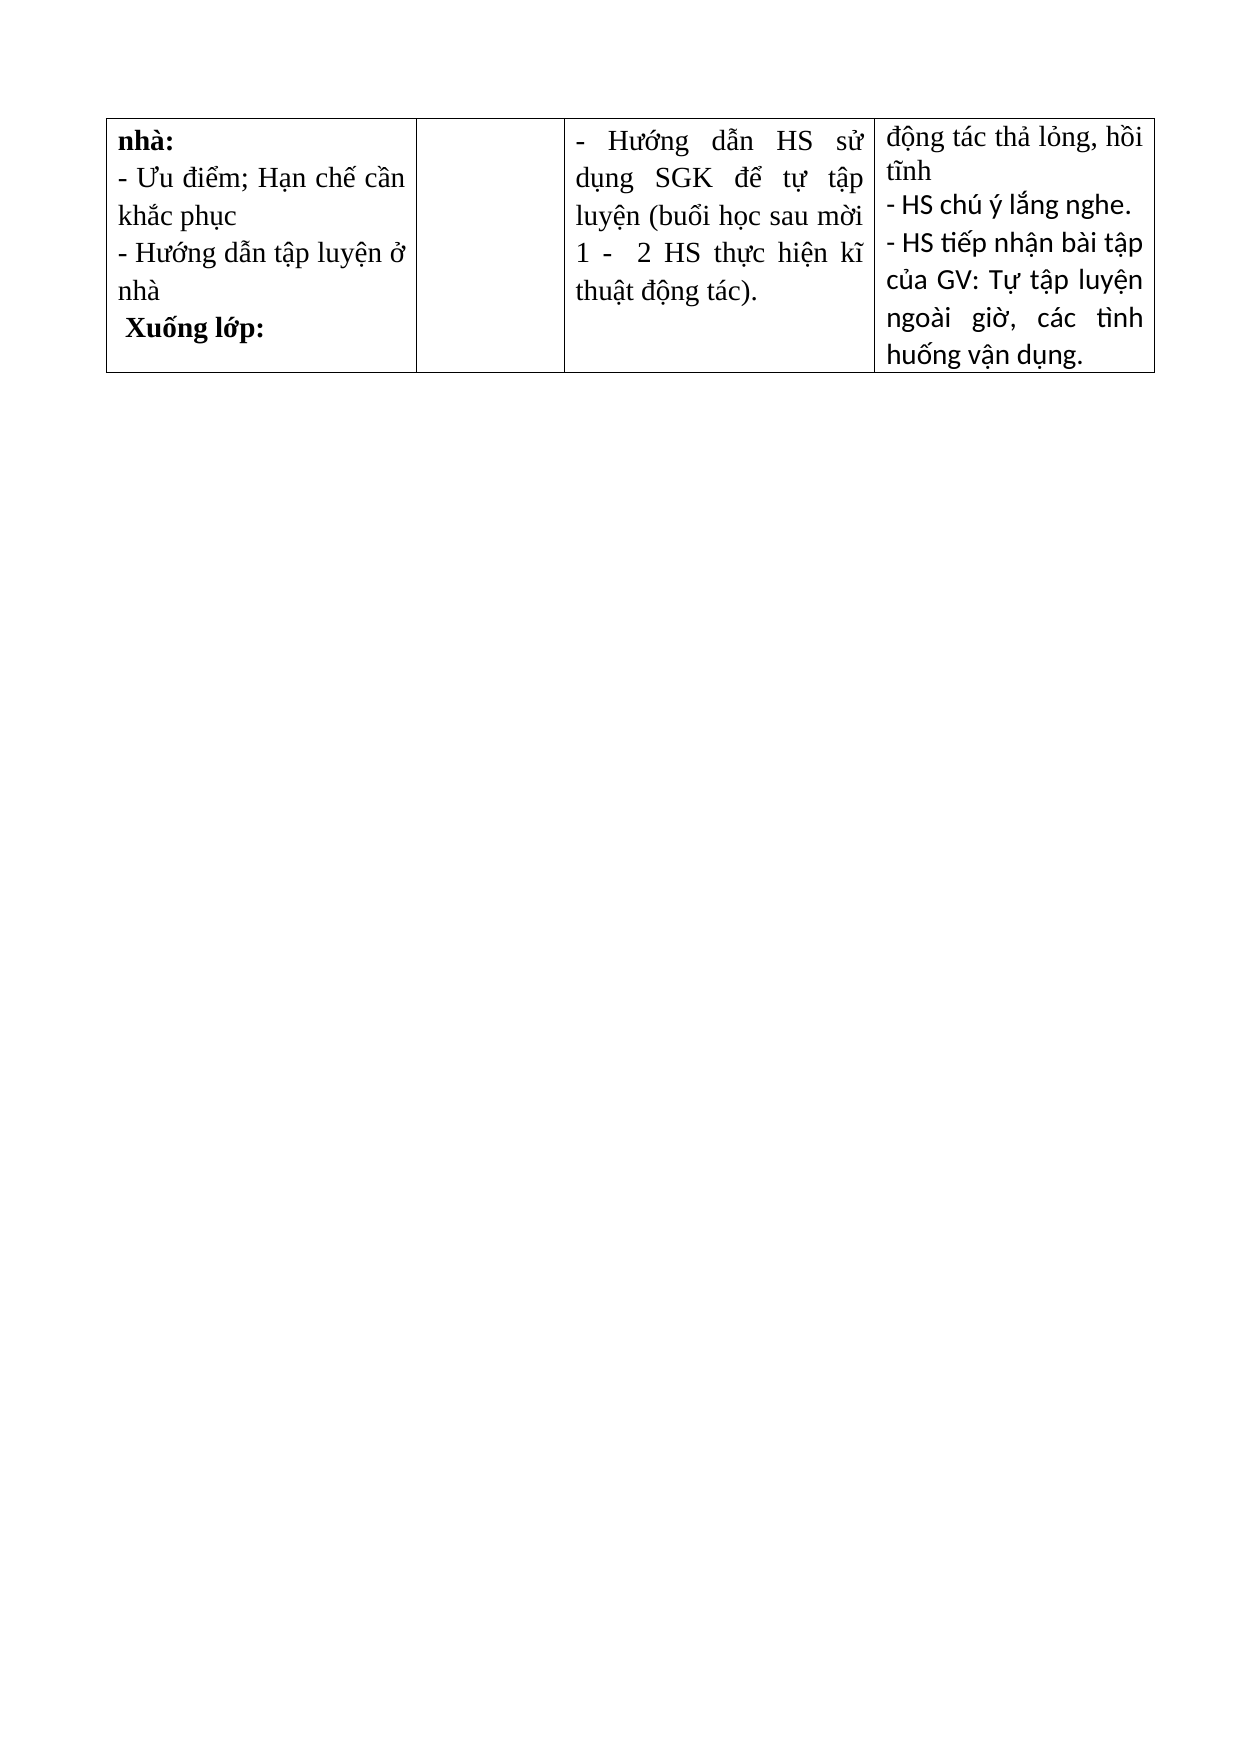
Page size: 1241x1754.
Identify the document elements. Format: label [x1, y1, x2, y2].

table_cell [875, 119, 1154, 372]
table_cell [417, 119, 564, 372]
table_cell [107, 119, 416, 372]
table_cell [565, 119, 874, 372]
